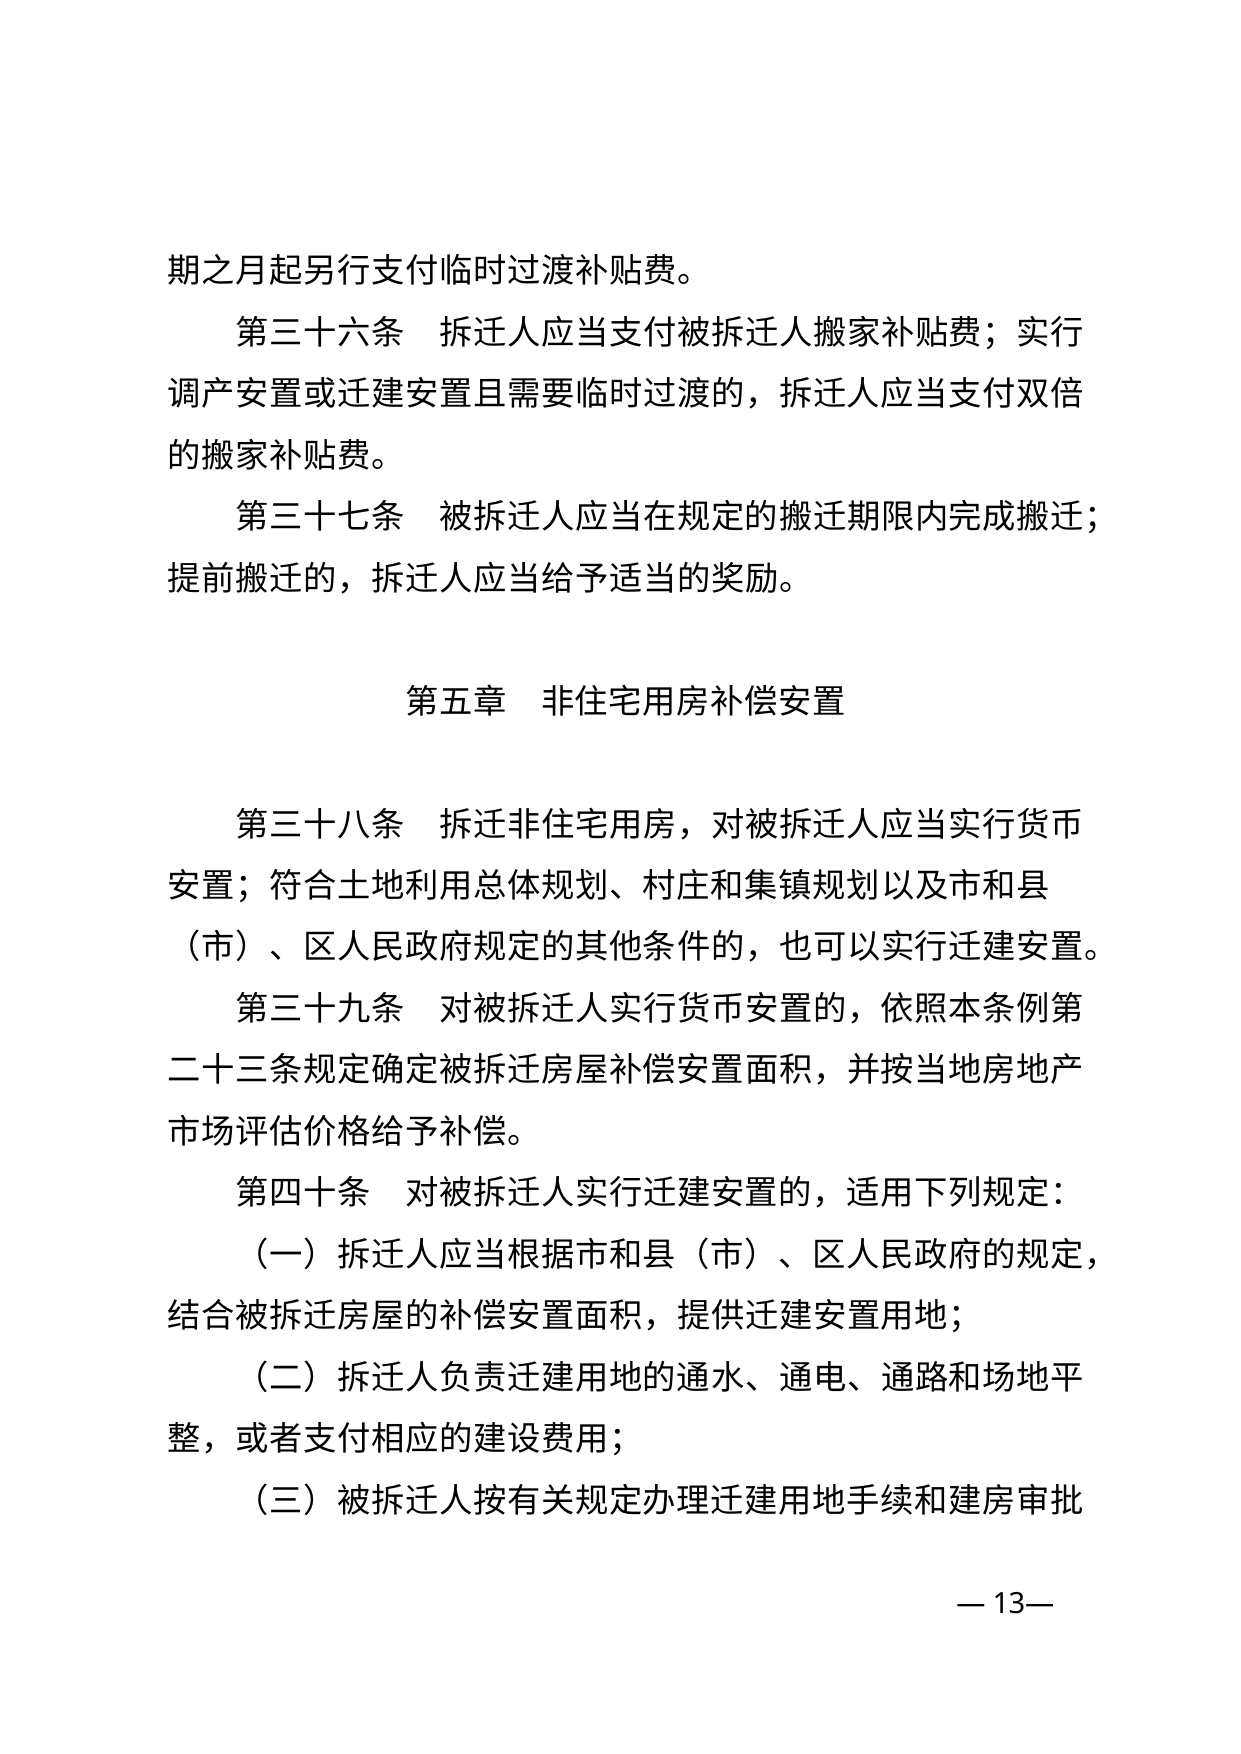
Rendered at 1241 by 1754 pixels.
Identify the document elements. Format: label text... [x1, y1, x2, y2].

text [168, 1467, 1084, 1528]
text （一）拆迁人应当根据市和县（市）、区人民政府的规定，结合被拆迁房屋的补偿安置面积，提供迁建安置用地； [168, 1221, 1084, 1344]
text 第三十八条 拆迁非住宅用房，对被拆迁人应当实行货币安置；符合土地利用总体规划、村庄和集镇规划以及市和县（市）、区人民政府规定的其他条件的，也可以实行迁建安置。 [168, 791, 1084, 975]
text 第三十六条 拆迁人应当支付被拆迁人搬家补贴费；实行调产安置或迁建安置且需要临时过渡的，拆迁人应当支付双倍的搬家补贴费。 [168, 299, 1084, 483]
text 第五章 非住宅用房补偿安置 [168, 668, 1084, 729]
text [168, 238, 1084, 299]
text 第三十七条 被拆迁人应当在规定的搬迁期限内完成搬迁；提前搬迁的，拆迁人应当给予适当的奖励。 [168, 483, 1084, 606]
text 第四十条 对被拆迁人实行迁建安置的，适用下列规定： [168, 1159, 1084, 1221]
text （二）拆迁人负责迁建用地的通水、通电、通路和场地平整，或者支付相应的建设费用； [168, 1344, 1084, 1467]
text 第三十九条 对被拆迁人实行货币安置的，依照本条例第二十三条规定确定被拆迁房屋补偿安置面积，并按当地房地产市场评估价格给予补偿。 [168, 975, 1084, 1159]
